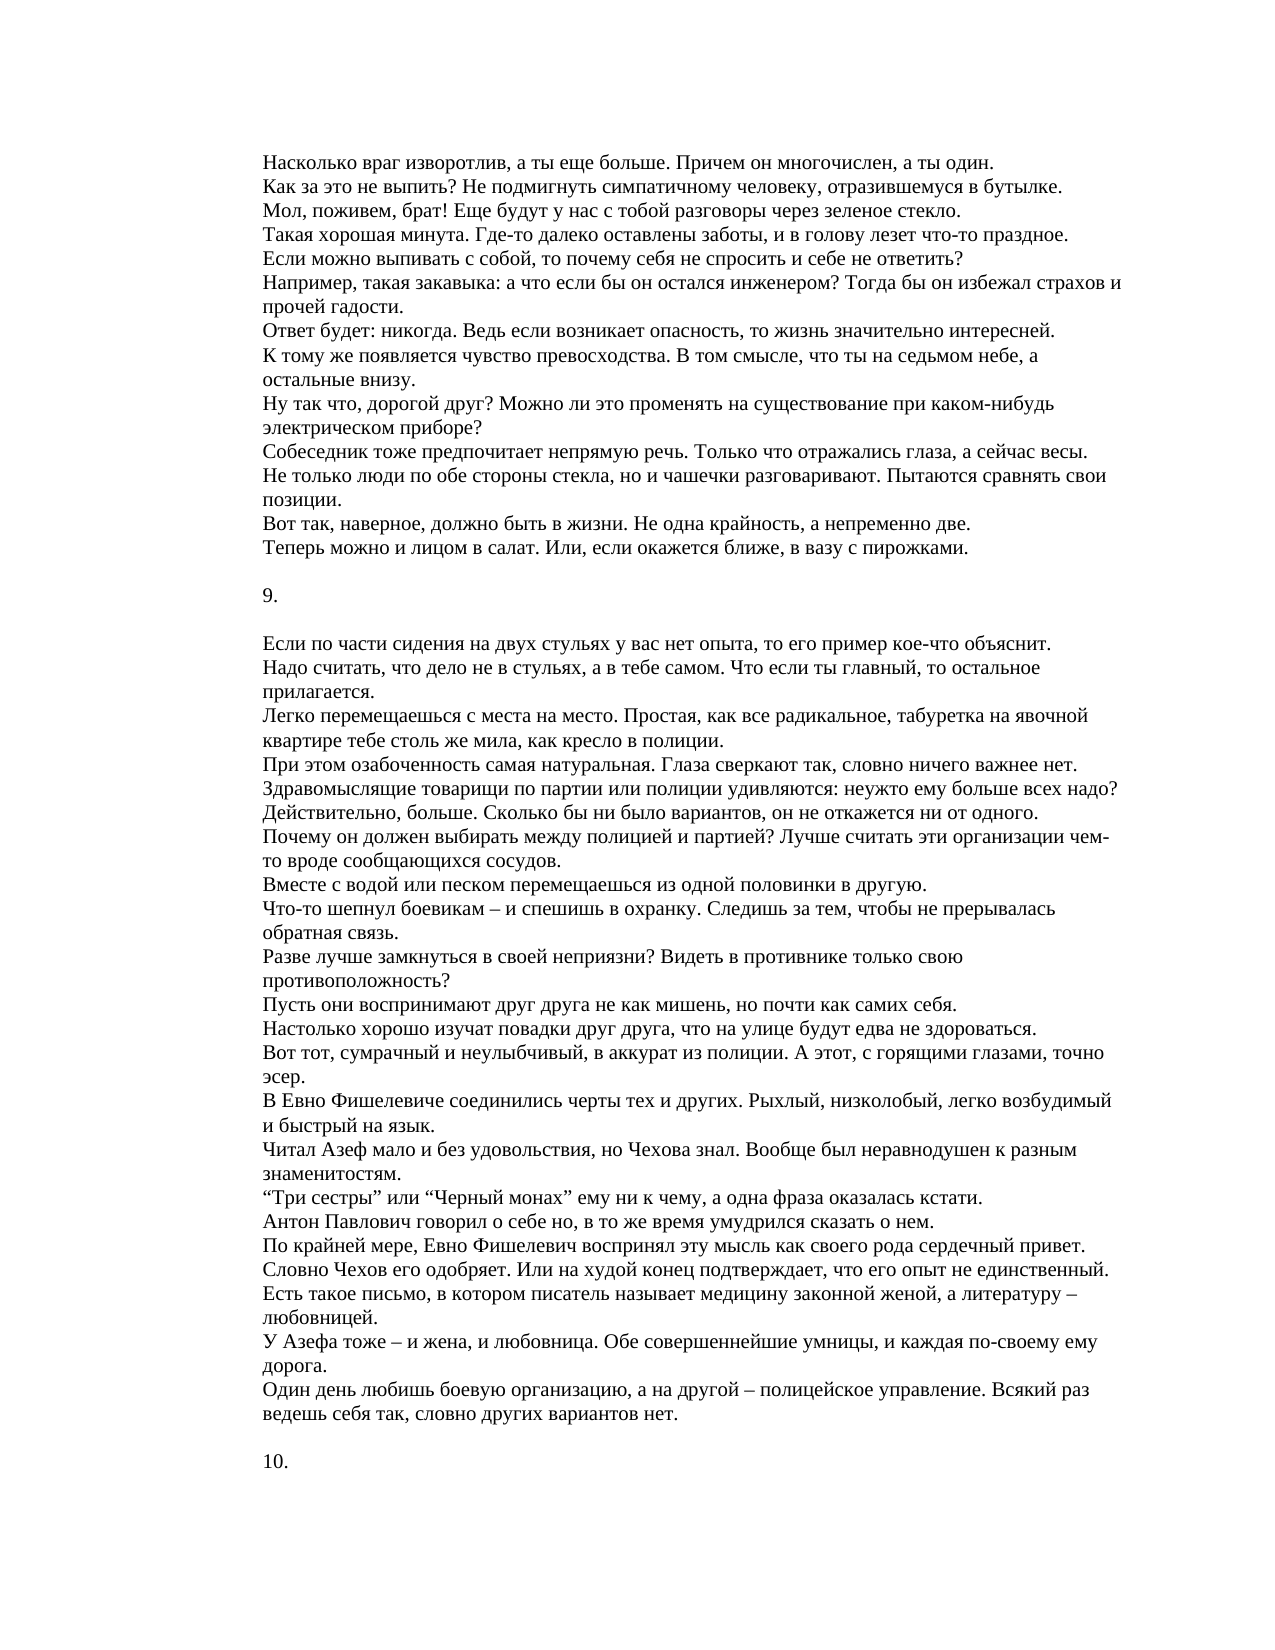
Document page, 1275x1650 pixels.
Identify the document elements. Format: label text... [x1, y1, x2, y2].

text По крайней мере, Евно Фишелевич воспринял эту мысль как своего рода сердечный привет. [262, 1233, 1125, 1257]
text Разве лучше замкнуться в своей неприязни? Видеть в противнике только свою противоположность? [262, 944, 1125, 992]
text Теперь можно и лицом в салат. Или, если окажется ближе, в вазу с пирожками. [262, 535, 1125, 559]
text 10. [262, 1449, 1125, 1473]
text Пусть они воспринимают друг друга не как мишень, но почти как самих себя. [262, 992, 1125, 1016]
text Читал Азеф мало и без удовольствия, но Чехова знал. Вообще был неравнодушен к разным знаменитостям. [262, 1137, 1125, 1185]
text Вот тот, сумрачный и неулыбчивый, в аккурат из полиции. А этот, с горящими глазами, точно эсер. [262, 1040, 1125, 1088]
text 9. [262, 583, 1125, 607]
text Действительно, больше. Сколько бы ни было вариантов, он не откажется ни от одного. [262, 800, 1125, 824]
text Один день любишь боевую организацию, а на другой – полицейское управление. Всякий раз ведешь себя так, словно других вариантов нет. [262, 1377, 1125, 1425]
text Мол, поживем, брат! Еще будут у нас с тобой разговоры через зеленое стекло. [262, 198, 1125, 222]
text При этом озабоченность самая натуральная. Глаза сверкают так, словно ничего важнее нет. [262, 752, 1125, 776]
text Насколько враг изворотлив, а ты еще больше. Причем он многочислен, а ты один. [262, 150, 1125, 174]
text Такая хорошая минута. Где-то далеко оставлены заботы, и в голову лезет что-то праздное. [262, 222, 1125, 246]
text Не только люди по обе стороны стекла, но и чашечки разговаривают. Пытаются сравнять свои позиции. [262, 463, 1125, 511]
text В Евно Фишелевиче соединились черты тех и других. Рыхлый, низколобый, легко возбудимый и быстрый на язык. [262, 1088, 1125, 1137]
text Есть такое письмо, в котором писатель называет медицину законной женой, а литературу – любовницей. [262, 1281, 1125, 1329]
text Собеседник тоже предпочитает непрямую речь. Только что отражались глаза, а сейчас весы. [262, 439, 1125, 463]
text Вместе с водой или песком перемещаешься из одной половинки в другую. [262, 872, 1125, 896]
text Настолько хорошо изучат повадки друг друга, что на улице будут едва не здороваться. [262, 1016, 1125, 1040]
text Ну так что, дорогой друг? Можно ли это променять на существование при каком-нибудь электрическом приборе? [262, 391, 1125, 439]
text Антон Павлович говорил о себе но, в то же время умудрился сказать о нем. [262, 1209, 1125, 1233]
text “Три сестры” или “Черный монах” ему ни к чему, а одна фраза оказалась кстати. [262, 1185, 1125, 1209]
text Вот так, наверное, должно быть в жизни. Не одна крайность, а непременно две. [262, 511, 1125, 535]
text Почему он должен выбирать между полицией и партией? Лучше считать эти организации чем-то вроде сообщающихся сосудов. [262, 824, 1125, 872]
text К тому же появляется чувство превосходства. В том смысле, что ты на седьмом небе, а остальные внизу. [262, 342, 1125, 391]
text Что-то шепнул боевикам – и спешишь в охранку. Следишь за тем, чтобы не прерывалась обратная связь. [262, 896, 1125, 944]
text Например, такая закавыка: а что если бы он остался инженером? Тогда бы он избежал страхов и прочей гадости. [262, 270, 1125, 318]
text Словно Чехов его одобряет. Или на худой конец подтверждает, что его опыт не единственный. [262, 1257, 1125, 1281]
text Легко перемещаешься с места на место. Простая, как все радикальное, табуретка на явочной квартире тебе столь же мила, как кресло в полиции. [262, 703, 1125, 752]
text Здравомыслящие товарищи по партии или полиции удивляются: неужто ему больше всех надо? [262, 776, 1125, 800]
text У Азефа тоже – и жена, и любовница. Обе совершеннейшие умницы, и каждая по-своему ему дорога. [262, 1329, 1125, 1377]
text Как за это не выпить? Не подмигнуть симпатичному человеку, отразившемуся в бутылке. [262, 174, 1125, 198]
text Ответ будет: никогда. Ведь если возникает опасность, то жизнь значительно интересней. [262, 318, 1125, 342]
text Надо считать, что дело не в стульях, а в тебе самом. Что если ты главный, то остальное прилагается. [262, 655, 1125, 703]
text Если можно выпивать с собой, то почему себя не спросить и себе не ответить? [262, 246, 1125, 270]
text Если по части сидения на двух стульях у вас нет опыта, то его пример кое-что объяснит. [262, 631, 1125, 655]
